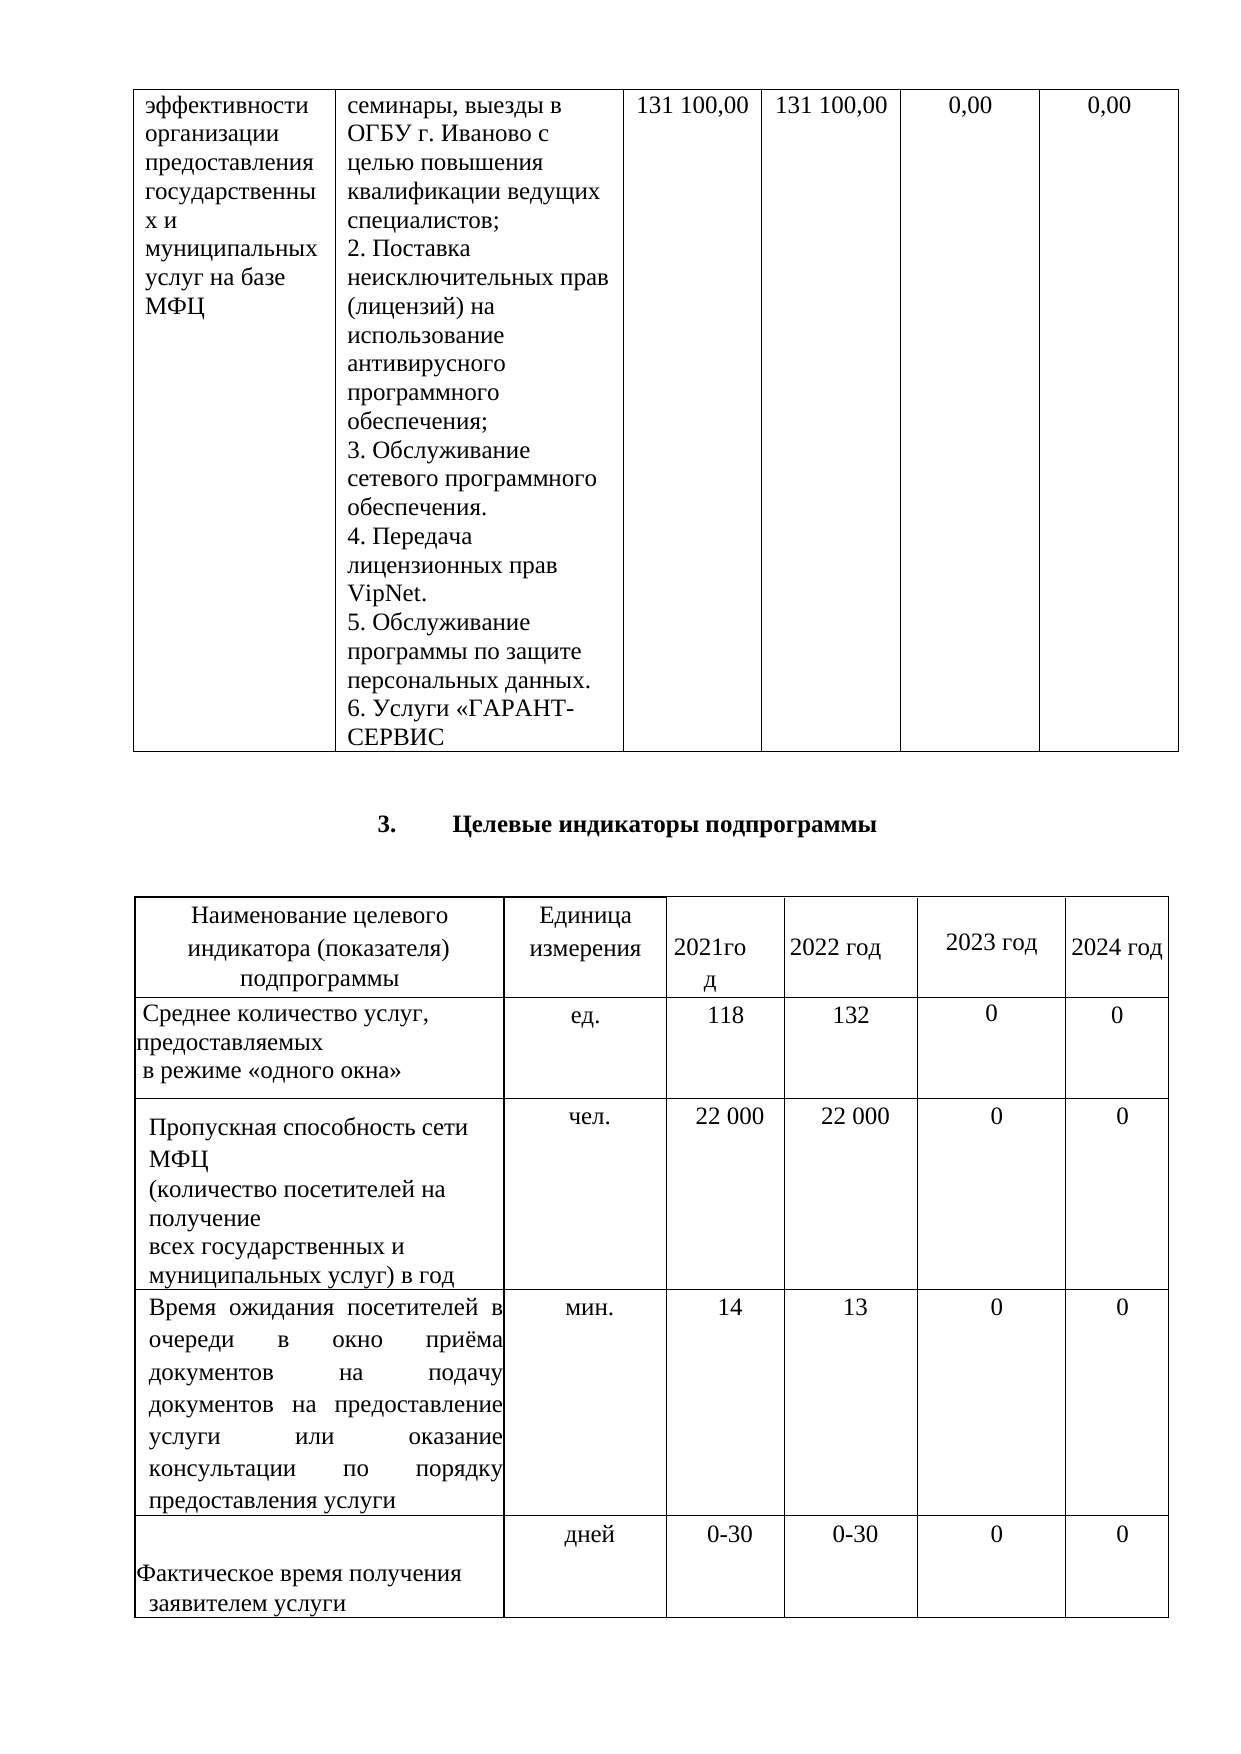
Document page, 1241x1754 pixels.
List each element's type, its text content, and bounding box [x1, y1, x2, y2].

table_cell ед. [505, 998, 666, 1098]
table_cell 14 [667, 1290, 784, 1515]
table_cell 132 [785, 998, 917, 1098]
table_cell 0 [918, 998, 1065, 1098]
table_cell Фактическое время получения заявителем услуги [136, 1516, 503, 1617]
table_cell 0 [1066, 998, 1168, 1098]
table_cell Время ожидания посетителей в очереди в окно приёма документов на подачу документов на предоставление услуги или оказание консультации по порядку предоставления услуги [136, 1290, 503, 1515]
table_header Наименование целевого индикатора (показателя) подпрограммы [136, 898, 503, 997]
table_header 2022 год [785, 897, 917, 997]
table_cell 0 [918, 1516, 1065, 1617]
list Целевые индикаторы подпрограммы [208, 809, 1047, 838]
table_cell 0 [1066, 1099, 1168, 1289]
table_cell 0-30 [667, 1516, 784, 1617]
table_header 2021год [667, 897, 784, 997]
table_header Единица измерения [505, 898, 666, 997]
table_cell чел. [505, 1099, 666, 1289]
table_cell 0,00 [1040, 90, 1178, 751]
table_cell 0-30 [785, 1516, 917, 1617]
table_cell 131 100,00 [624, 90, 761, 751]
table_header 2024 год [1066, 897, 1168, 997]
table_cell 0 [1066, 1516, 1168, 1617]
table_cell 131 100,00 [762, 90, 900, 751]
table_cell 22 000 [667, 1099, 784, 1289]
table_cell 22 000 [785, 1099, 917, 1289]
table_cell 0 [1066, 1290, 1168, 1515]
table_cell мин. [505, 1290, 666, 1515]
table_cell 0,00 [901, 90, 1039, 751]
table_cell Пропускная способность сети МФЦ (количество посетителей на получение всех государственных и муниципальных услуг) в год [136, 1099, 503, 1289]
table_cell дней [505, 1516, 666, 1617]
table_cell 13 [785, 1290, 917, 1515]
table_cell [134, 90, 335, 751]
table_header 2023 год [918, 897, 1065, 997]
table_cell 0 [918, 1290, 1065, 1515]
table_cell 118 [667, 998, 784, 1098]
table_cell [336, 90, 623, 751]
table_cell Среднее количество услуг, предоставляемых в режиме «одного окна» [136, 998, 503, 1098]
table_cell 0 [918, 1099, 1065, 1289]
